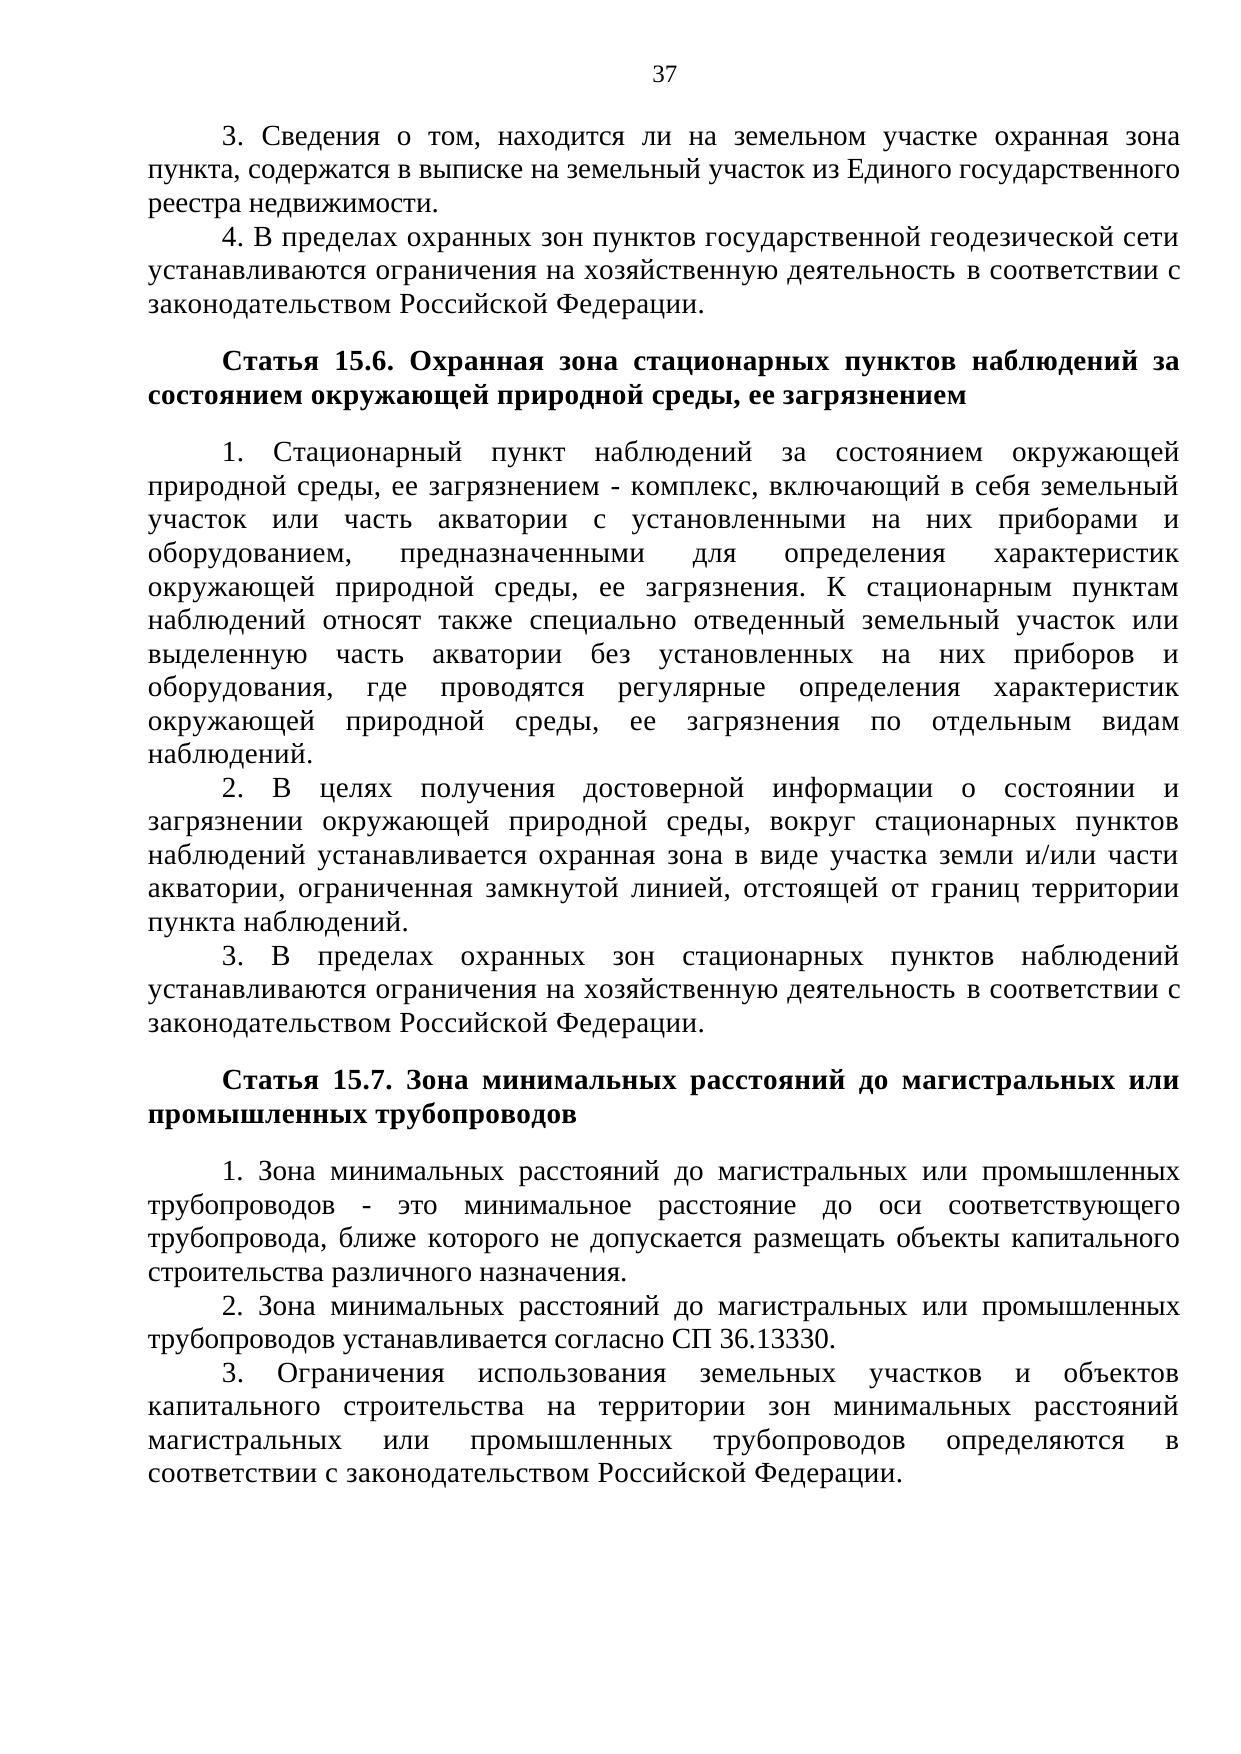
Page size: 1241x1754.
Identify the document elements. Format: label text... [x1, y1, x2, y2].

subtitle Статья 15.6. Охранная зона стационарных пунктов наблюдений за состоянием окружающей природной среды, ее загрязнением [148, 343, 1181, 411]
text 2. Зона минимальных расстояний до магистральных или промышленных трубопроводов устанавливается согласно СП 36.13330. [148, 1288, 1181, 1355]
text 2. В целях получения достоверной информации о состоянии и загрязнении окружающей природной среды, вокруг стационарных пунктов наблюдений устанавливается охранная зона в виде участка земли и/или части акватории, ограниченная замкнутой линией, отстоящей от границ территории пункта наблюдений. [148, 770, 1181, 938]
text 4. В пределах охранных зон пунктов государственной геодезической сети устанавливаются ограничения на хозяйственную деятельность в соответствии с законодательством Российской Федерации. [148, 219, 1181, 319]
text 1. Зона минимальных расстояний до магистральных или промышленных трубопроводов - это минимальное расстояние до оси соответствующего трубопровода, ближе которого не допускается размещать объекты капитального строительства различного назначения. [148, 1153, 1181, 1288]
text 3. В пределах охранных зон стационарных пунктов наблюдений устанавливаются ограничения на хозяйственную деятельность в соответствии с законодательством Российской Федерации. [148, 938, 1181, 1038]
text 3. Ограничения использования земельных участков и объектов капитального строительства на территории зон минимальных расстояний магистральных или промышленных трубопроводов определяются в соответствии с законодательством Российской Федерации. [148, 1355, 1181, 1489]
subtitle Статья 15.7. Зона минимальных расстояний до магистральных или промышленных трубопроводов [148, 1062, 1181, 1129]
text 1. Стационарный пункт наблюдений за состоянием окружающей природной среды, ее загрязнением - комплекс, включающий в себя земельный участок или часть акватории с установленными на них приборами и оборудованием, предназначенными для определения характеристик окружающей природной среды, ее загрязнения. К стационарным пунктам наблюдений относят также специально отведенный земельный участок или выделенную часть акватории без установленных на них приборов и оборудования, где проводятся регулярные определения характеристик окружающей природной среды, ее загрязнения по отдельным видам наблюдений. [148, 434, 1181, 770]
text 3. Сведения о том, находится ли на земельном участке охранная зона пункта, содержатся в выписке на земельный участок из Единого государственного реестра недвижимости. [148, 118, 1181, 219]
